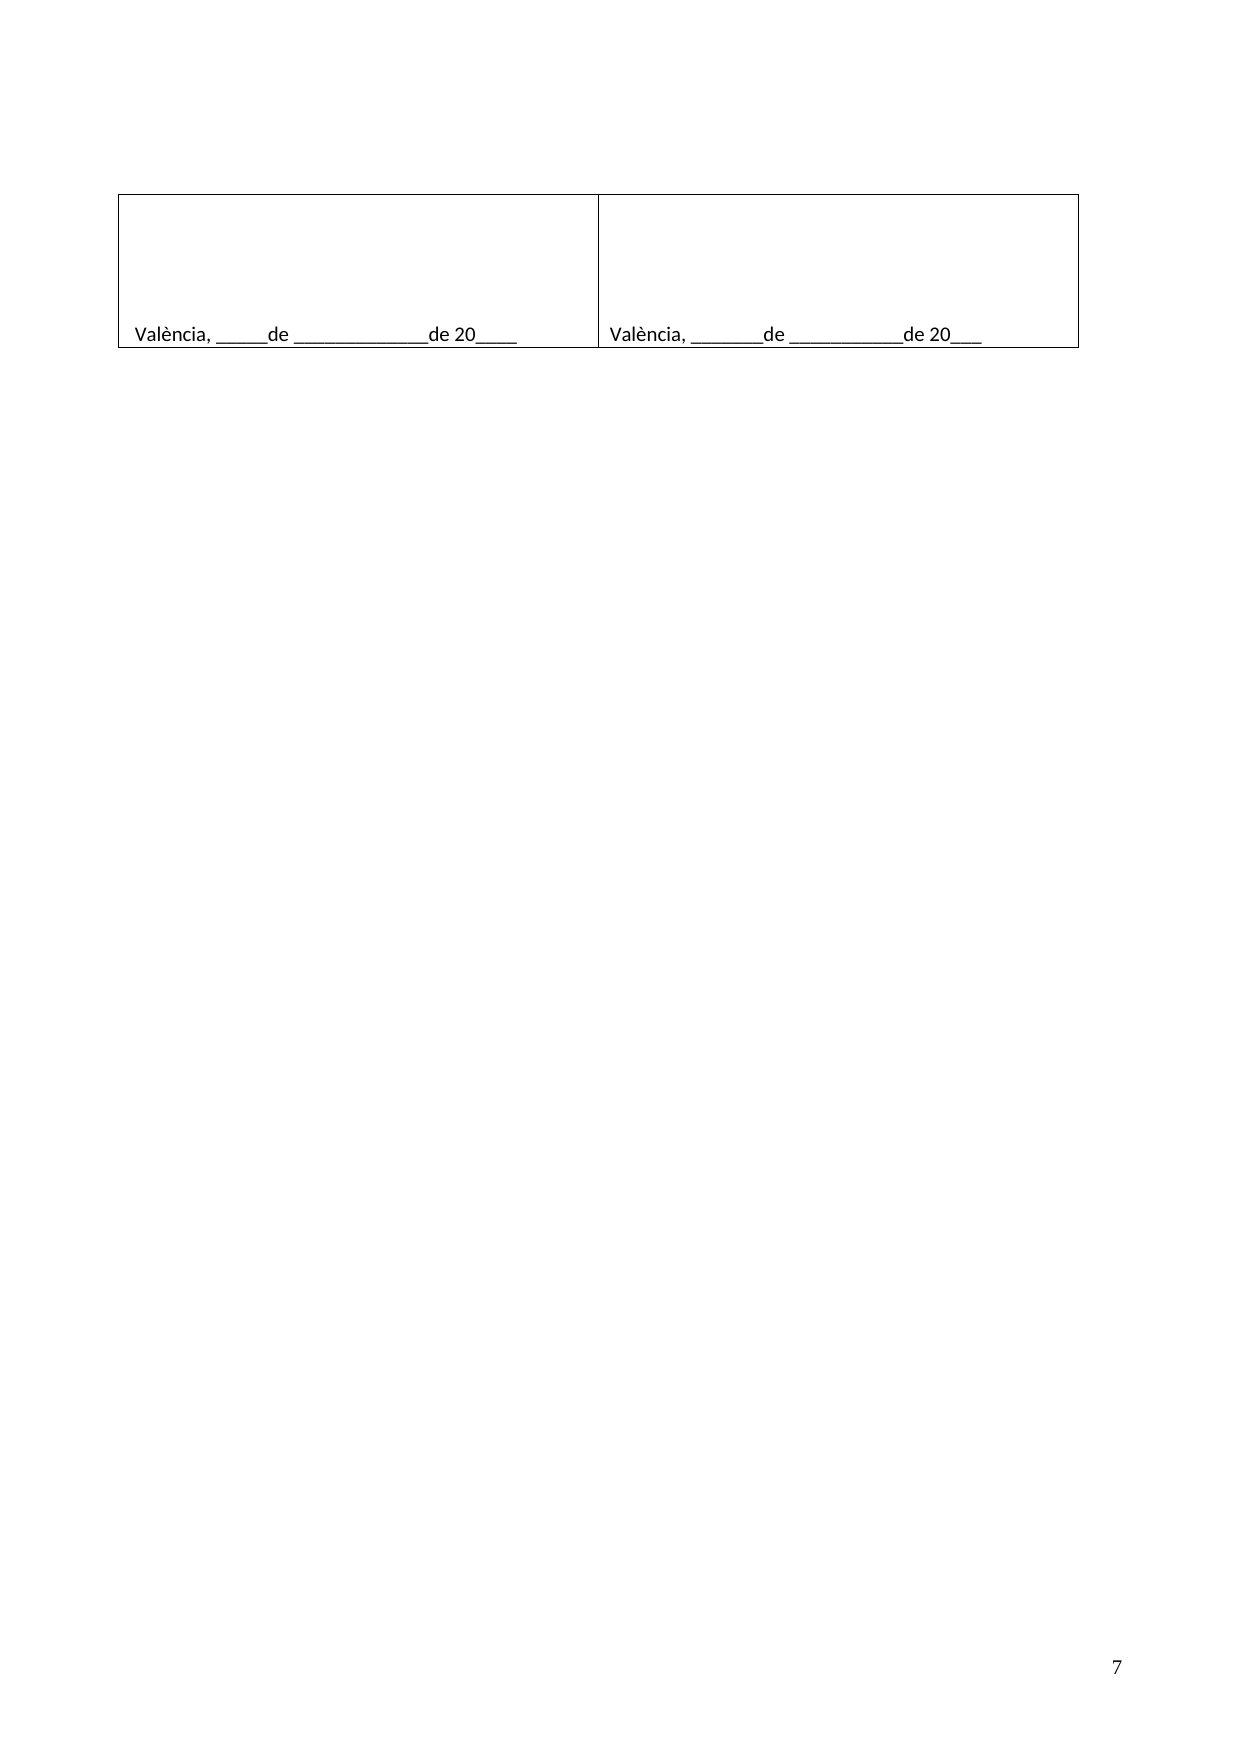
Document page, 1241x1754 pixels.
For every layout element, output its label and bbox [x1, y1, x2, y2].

table_header [119, 195, 598, 347]
table_header [599, 195, 1078, 347]
